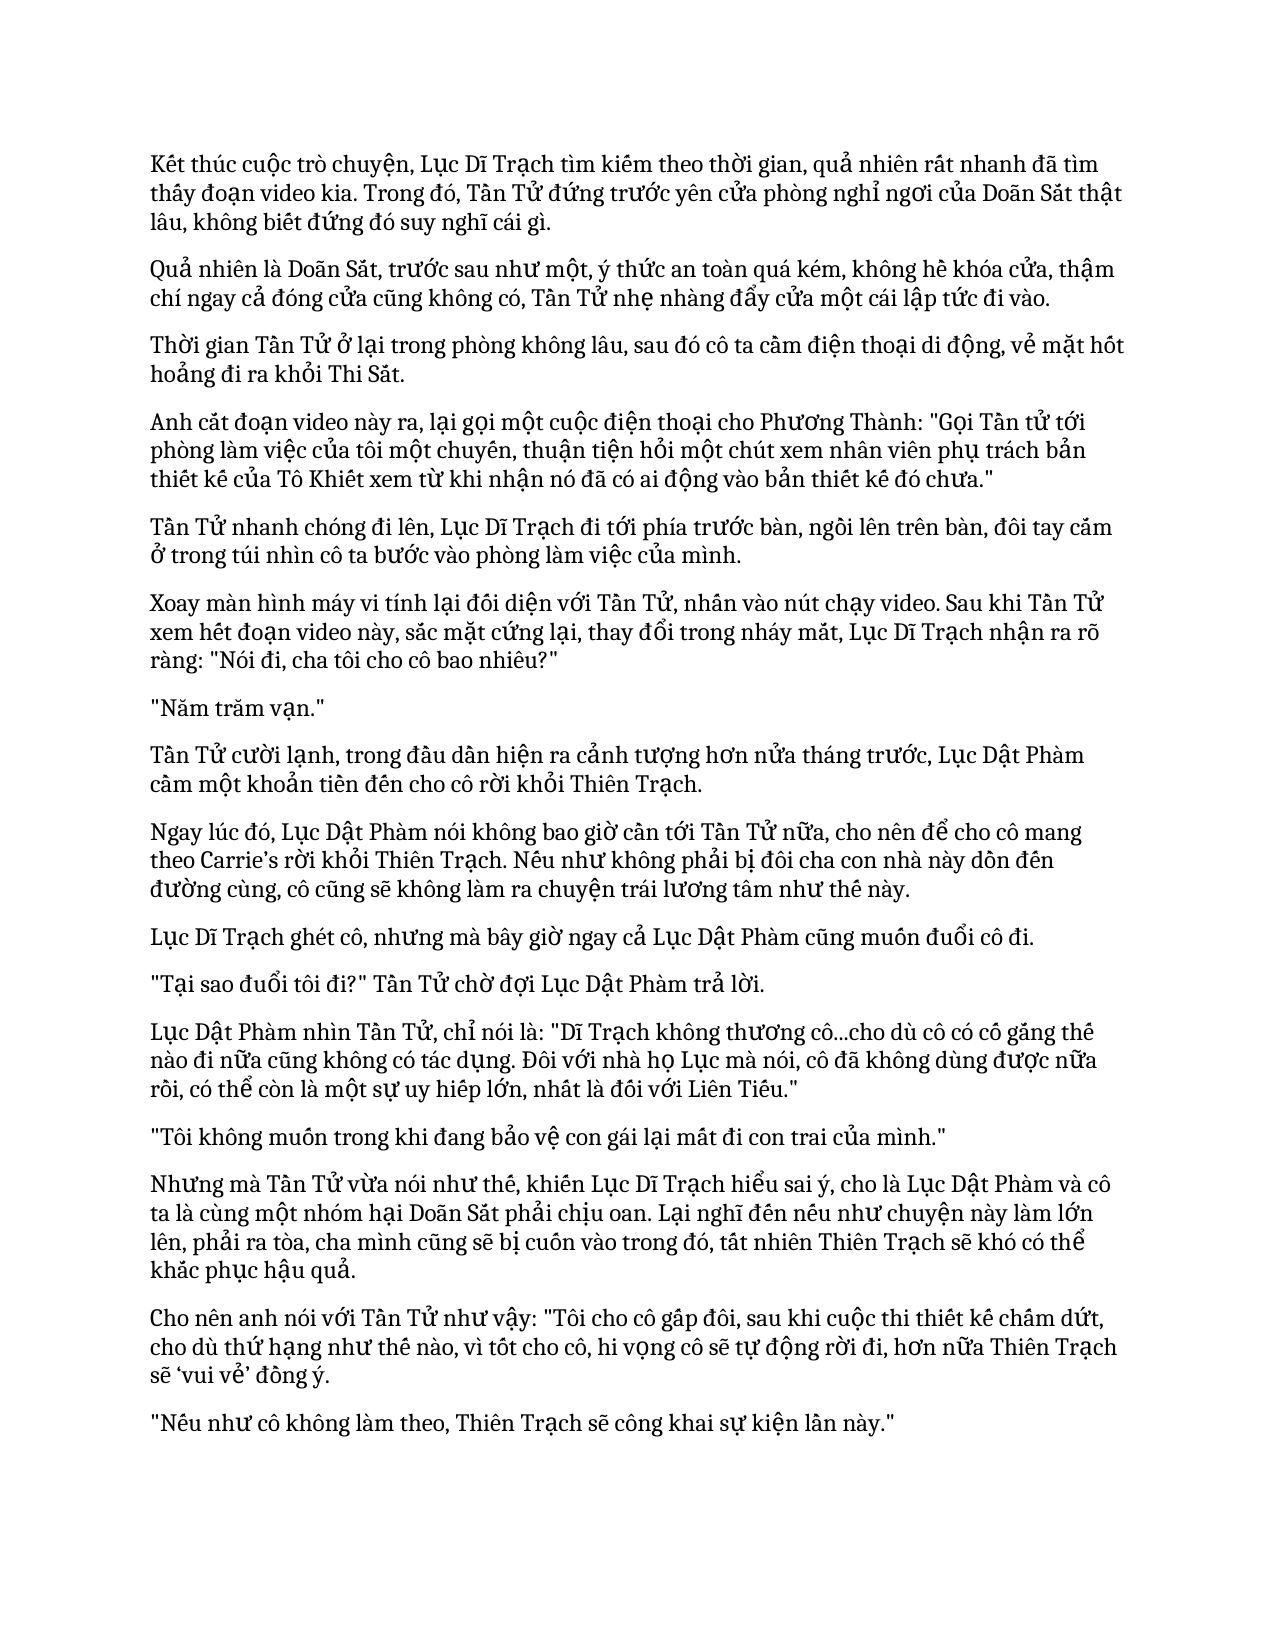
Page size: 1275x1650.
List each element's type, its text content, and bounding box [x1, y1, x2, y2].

text Thời gian Tần Tử ở lại trong phòng không lâu, sau đó cô ta cầm điện thoại di động, vẻ mặt hốt hoảng đi ra khỏi Thi Sắt. [150, 331, 1125, 389]
text Kết thúc cuộc trò chuyện, Lục Dĩ Trạch tìm kiếm theo thời gian, quả nhiên rất nhanh đã tìm thấy đoạn video kia. Trong đó, Tần Tử đứng trước yên cửa phòng nghỉ ngơi của Doãn Sắt thật lâu, không biết đứng đó suy nghĩ cái gì. [150, 150, 1125, 236]
text Nhưng mà Tần Tử vừa nói như thế, khiến Lục Dĩ Trạch hiểu sai ý, cho là Lục Dật Phàm và cô ta là cùng một nhóm hại Doãn Sắt phải chịu oan. Lại nghĩ đến nếu như chuyện này làm lớn lên, phải ra tòa, cha mình cũng sẽ bị cuốn vào trong đó, tất nhiên Thiên Trạch sẽ khó có thể khắc phục hậu quả. [150, 1170, 1125, 1285]
text "Nếu như cô không làm theo, Thiên Trạch sẽ công khai sự kiện lần này." [150, 1409, 1125, 1437]
text Xoay màn hình máy vi tính lại đối diện với Tần Tử, nhấn vào nút chạy video. Sau khi Tần Tử xem hết đoạn video này, sắc mặt cứng lại, thay đổi trong nháy mắt, Lục Dĩ Trạch nhận ra rõ ràng: "Nói đi, cha tôi cho cô bao nhiêu?" [150, 589, 1125, 675]
text Lục Dật Phàm nhìn Tần Tử, chỉ nói là: "Dĩ Trạch không thương cô...cho dù cô có cố gắng thế nào đi nữa cũng không có tác dụng. Đôi với nhà họ Lục mà nói, cô đã không dùng được nữa rồi, có thể còn là một sự uy hiếp lớn, nhất là đối với Liên Tiếu." [150, 1017, 1125, 1104]
text "Tôi không muốn trong khi đang bảo vệ con gái lại mất đi con trai của mình." [150, 1122, 1125, 1151]
text "Tại sao đuổi tôi đi?" Tần Tử chờ đợi Lục Dật Phàm trả lời. [150, 970, 1125, 999]
text Ngay lúc đó, Lục Dật Phàm nói không bao giờ cần tới Tần Tử nữa, cho nên để cho cô mang theo Carrie’s rời khỏi Thiên Trạch. Nếu như không phải bị đôi cha con nhà này dồn đến đường cùng, cô cũng sẽ không làm ra chuyện trái lương tâm như thế này. [150, 817, 1125, 904]
text Tần Tử cười lạnh, trong đầu dần hiện ra cảnh tượng hơn nửa tháng trước, Lục Dật Phàm cầm một khoản tiền đến cho cô rời khỏi Thiên Trạch. [150, 741, 1125, 799]
text Quả nhiên là Doãn Sắt, trước sau như một, ý thức an toàn quá kém, không hề khóa cửa, thậm chí ngay cả đóng cửa cũng không có, Tần Tử nhẹ nhàng đẩy cửa một cái lập tức đi vào. [150, 255, 1125, 312]
text Tần Tử nhanh chóng đi lên, Lục Dĩ Trạch đi tới phía trước bàn, ngồi lên trên bàn, đôi tay cắm ở trong túi nhìn cô ta bước vào phòng làm việc của mình. [150, 512, 1125, 570]
text Lục Dĩ Trạch ghét cô, nhưng mà bây giờ ngay cả Lục Dật Phàm cũng muốn đuổi cô đi. [150, 922, 1125, 951]
text Anh cắt đoạn video này ra, lại gọi một cuộc điện thoại cho Phương Thành: "Gọi Tần tử tới phòng làm việc của tôi một chuyến, thuận tiện hỏi một chút xem nhân viên phụ trách bản thiết kế của Tô Khiết xem từ khi nhận nó đã có ai động vào bản thiết kế đó chưa." [150, 407, 1125, 494]
text "Năm trăm vạn." [150, 694, 1125, 722]
text Cho nên anh nói với Tần Tử như vậy: "Tôi cho cô gấp đôi, sau khi cuộc thi thiết kế chấm dứt, cho dù thứ hạng như thế nào, vì tốt cho cô, hi vọng cô sẽ tự động rời đi, hơn nữa Thiên Trạch sẽ ‘vui vẻ’ đồng ý. [150, 1304, 1125, 1390]
